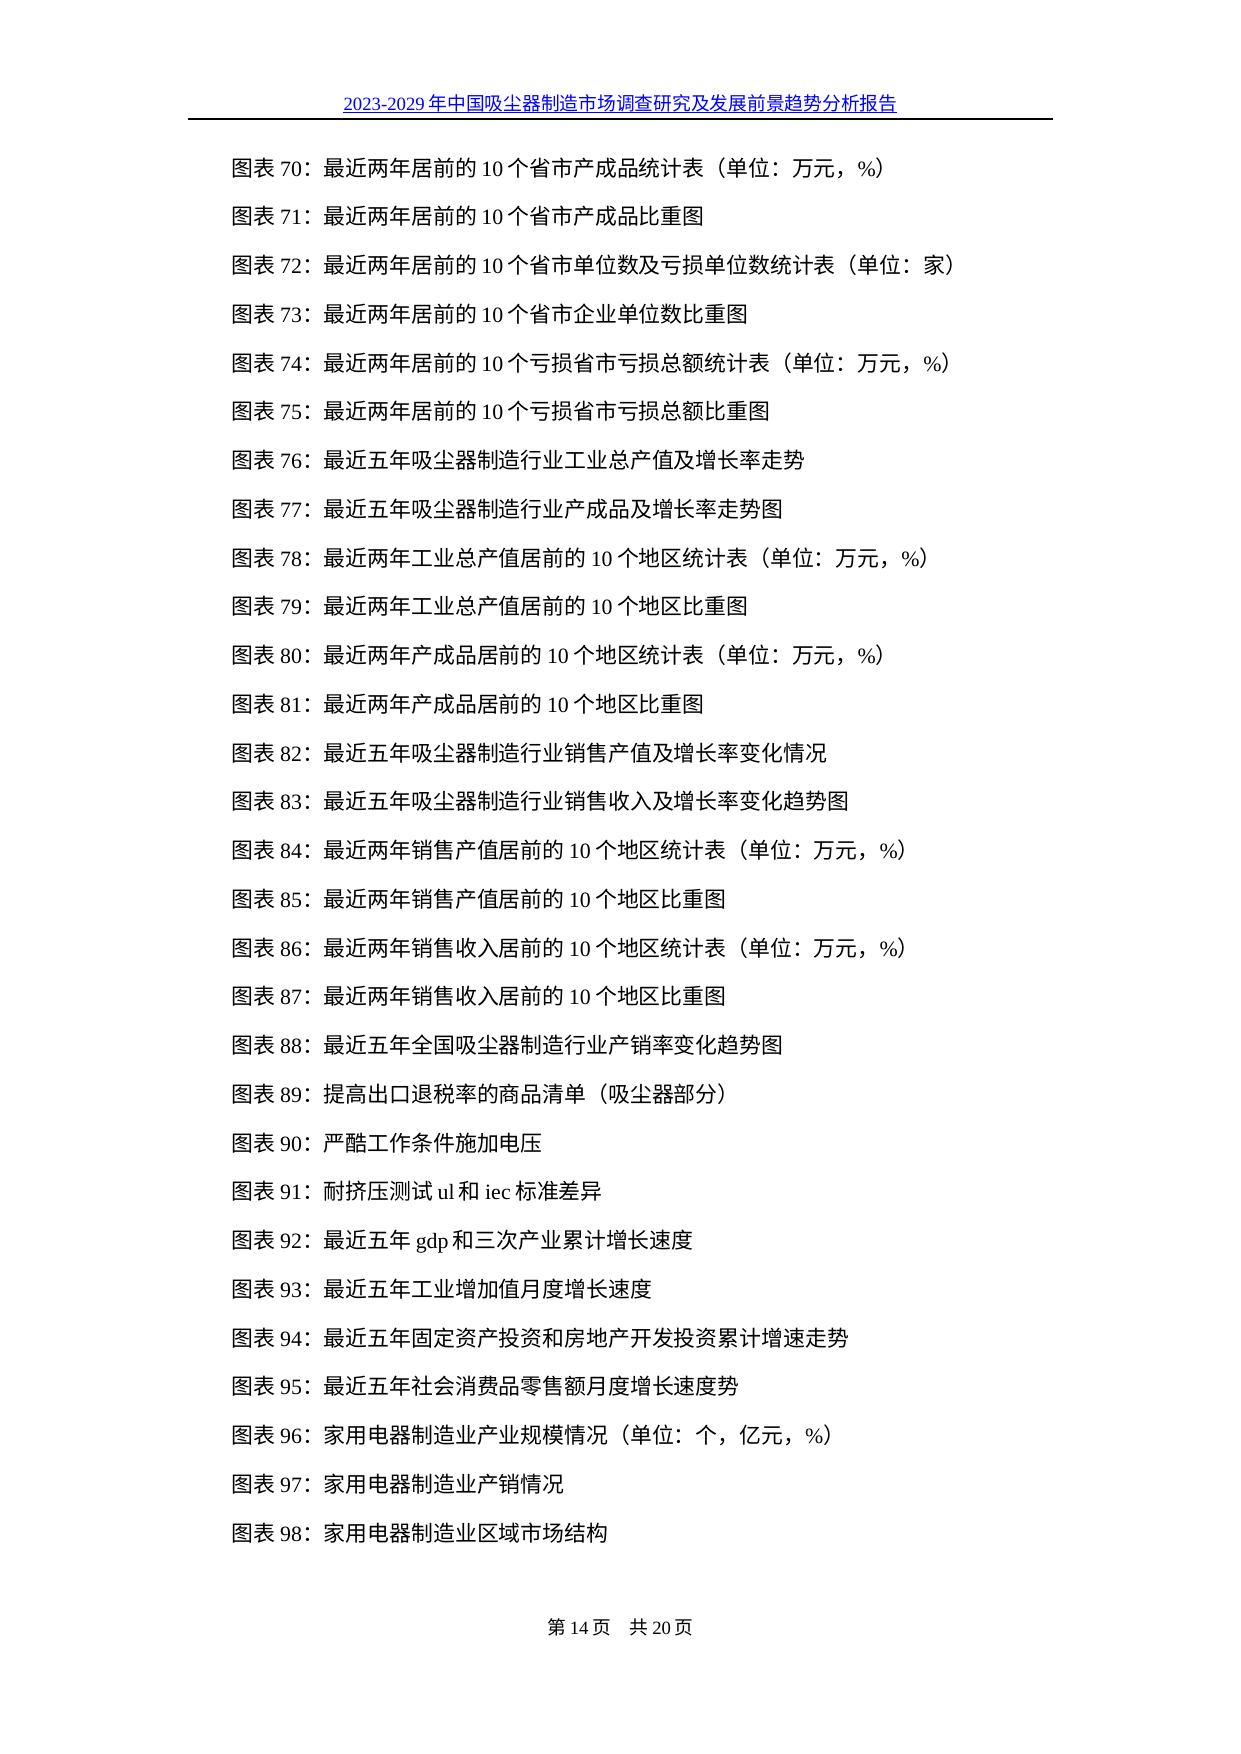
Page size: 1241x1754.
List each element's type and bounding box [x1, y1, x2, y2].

text [187, 150, 1053, 1548]
